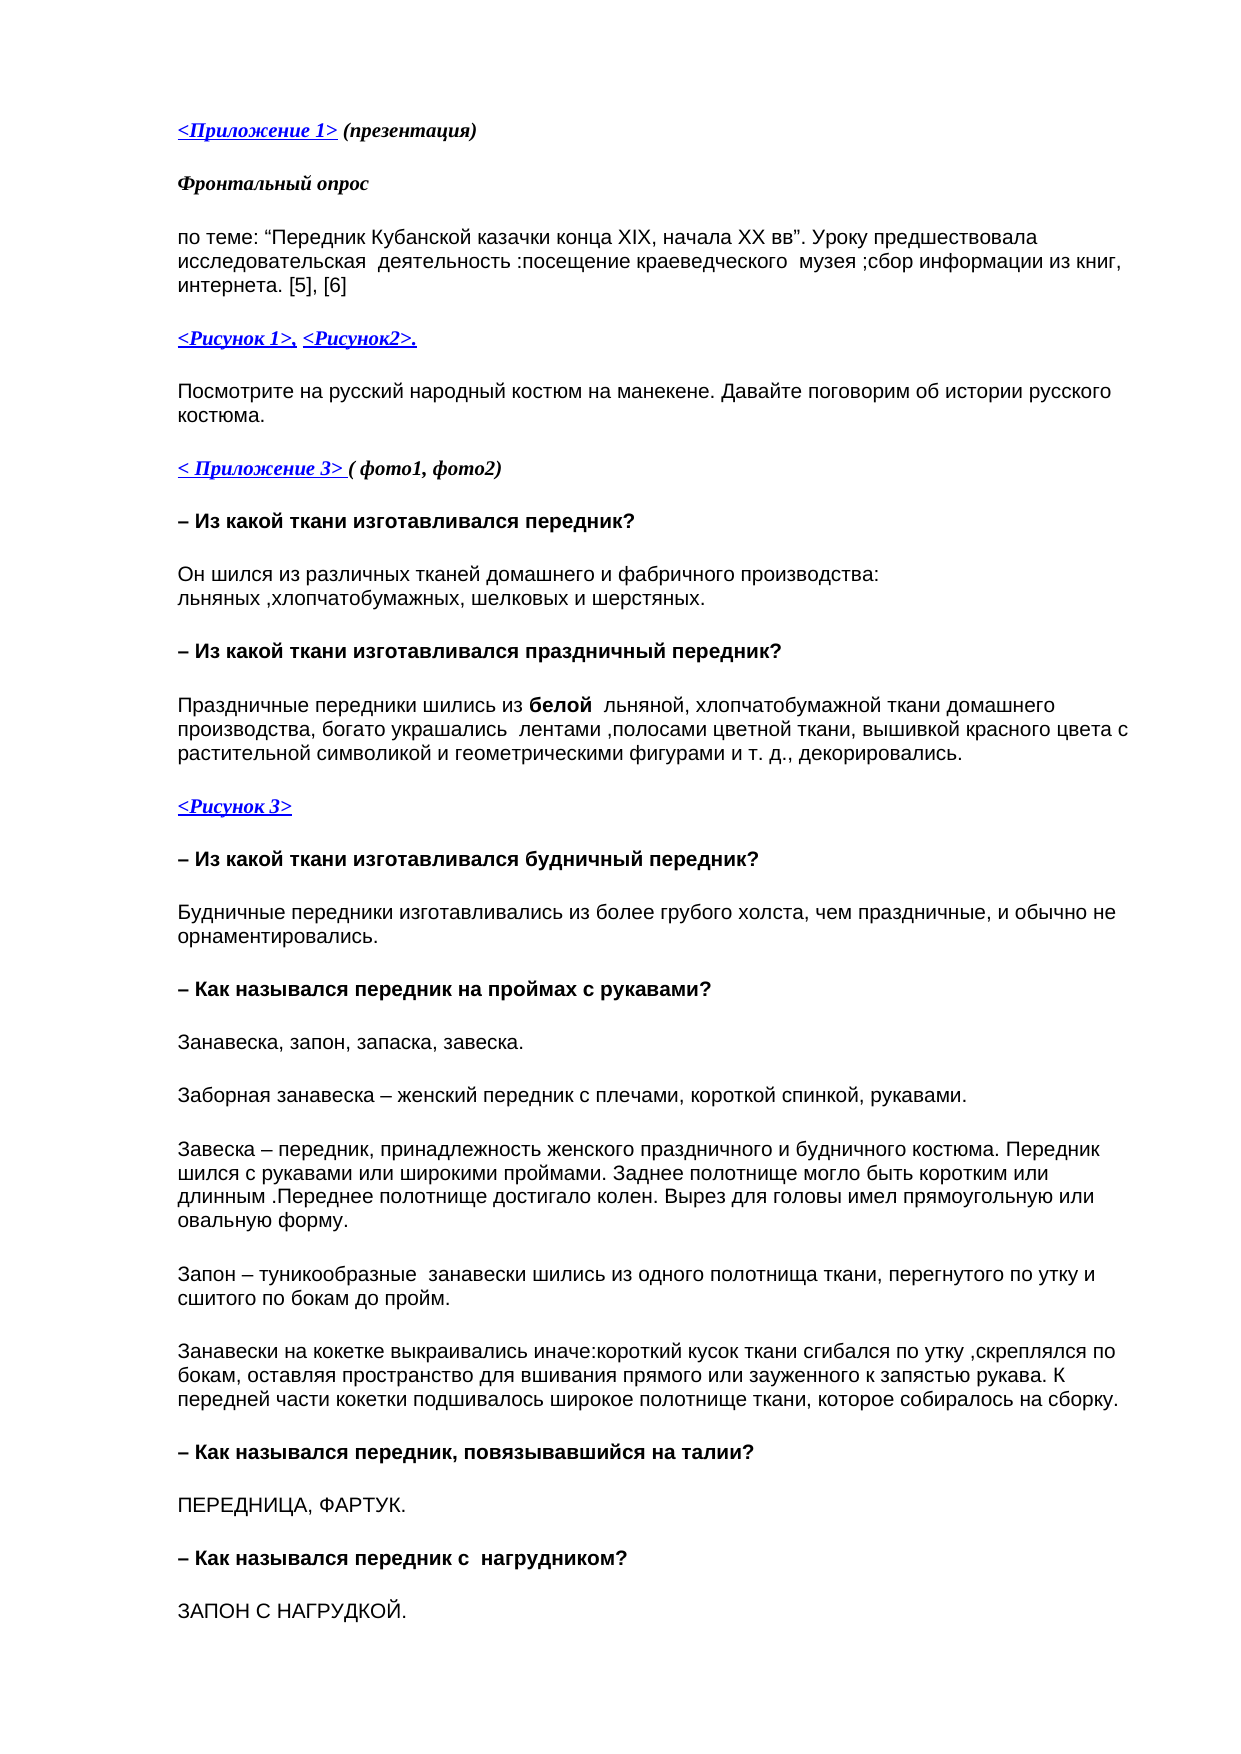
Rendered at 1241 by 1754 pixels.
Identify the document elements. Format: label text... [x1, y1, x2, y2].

text Фронтальный опрос [177, 171, 1152, 195]
text – Как назывался передник с нагрудником? [177, 1546, 1152, 1570]
text ПЕРЕДНИЦА, ФАРТУК. [177, 1493, 1152, 1517]
text Завеска – передник, принадлежность женского праздничного и будничного костюма. Передник шился с рукавами или широкими проймами. Заднее полотнище могло быть коротким или длинным .Переднее полотнище достигало колен. Вырез для головы имел прямоугольную или овальную форму. [177, 1136, 1152, 1232]
text – Из какой ткани изготавливался передник? [177, 509, 1152, 533]
text Занавеска, запон, запаска, завеска. [177, 1030, 1152, 1054]
text <Приложение 1> (презентация) [177, 118, 1152, 142]
text – Из какой ткани изготавливался будничный передник? [177, 847, 1152, 871]
text <Рисунок 1>, <Рисунок2>. [177, 326, 1152, 350]
text – Как назывался передник, повязывавшийся на талии? [177, 1439, 1152, 1463]
text – Из какой ткани изготавливался праздничный передник? [177, 639, 1152, 663]
text Запон – туникообразные занавески шились из одного полотнища ткани, перегнутого по утку и сшитого по бокам до пройм. [177, 1261, 1152, 1309]
text Заборная занавеска – женский передник с плечами, короткой спинкой, рукавами. [177, 1083, 1152, 1107]
text – Как назывался передник на проймах с рукавами? [177, 977, 1152, 1001]
text по теме: “Передник Кубанской казачки конца XIX, начала XX вв”. Уроку предшествовала исследовательская деятельность :посещение краеведческого музея ;сбор информации из книг, интернета. [5], [6] [177, 224, 1152, 296]
text Будничные передники изготавливались из более грубого холста, чем праздничные, и обычно не орнаментировались. [177, 900, 1152, 948]
text Праздничные передники шились из белой льняной, хлопчатобумажной ткани домашнего производства, богато украшались лентами ,полосами цветной ткани, вышивкой красного цвета с растительной символикой и геометрическими фигурами и т. д., декорировались. [177, 692, 1152, 764]
text Он шился из различных тканей домашнего и фабричного производства: льняных ,хлопчатобумажных, шелковых и шерстяных. [177, 562, 1152, 610]
text Посмотрите на русский народный костюм на манекене. Давайте поговорим об истории русского костюма. [177, 379, 1152, 427]
text ЗАПОН С НАГРУДКОЙ. [177, 1599, 1152, 1623]
text Занавески на кокетке выкраивались иначе:короткий кусок ткани сгибался по утку ,скреплялся по бокам, оставляя пространство для вшивания прямого или зауженного к запястью рукава. К передней части кокетки подшивалось широкое полотнище ткани, которое собиралось на сборку. [177, 1338, 1152, 1410]
text < Приложение 3> ( фото1, фото2) [177, 456, 1152, 480]
text <Рисунок 3> [177, 793, 1152, 818]
